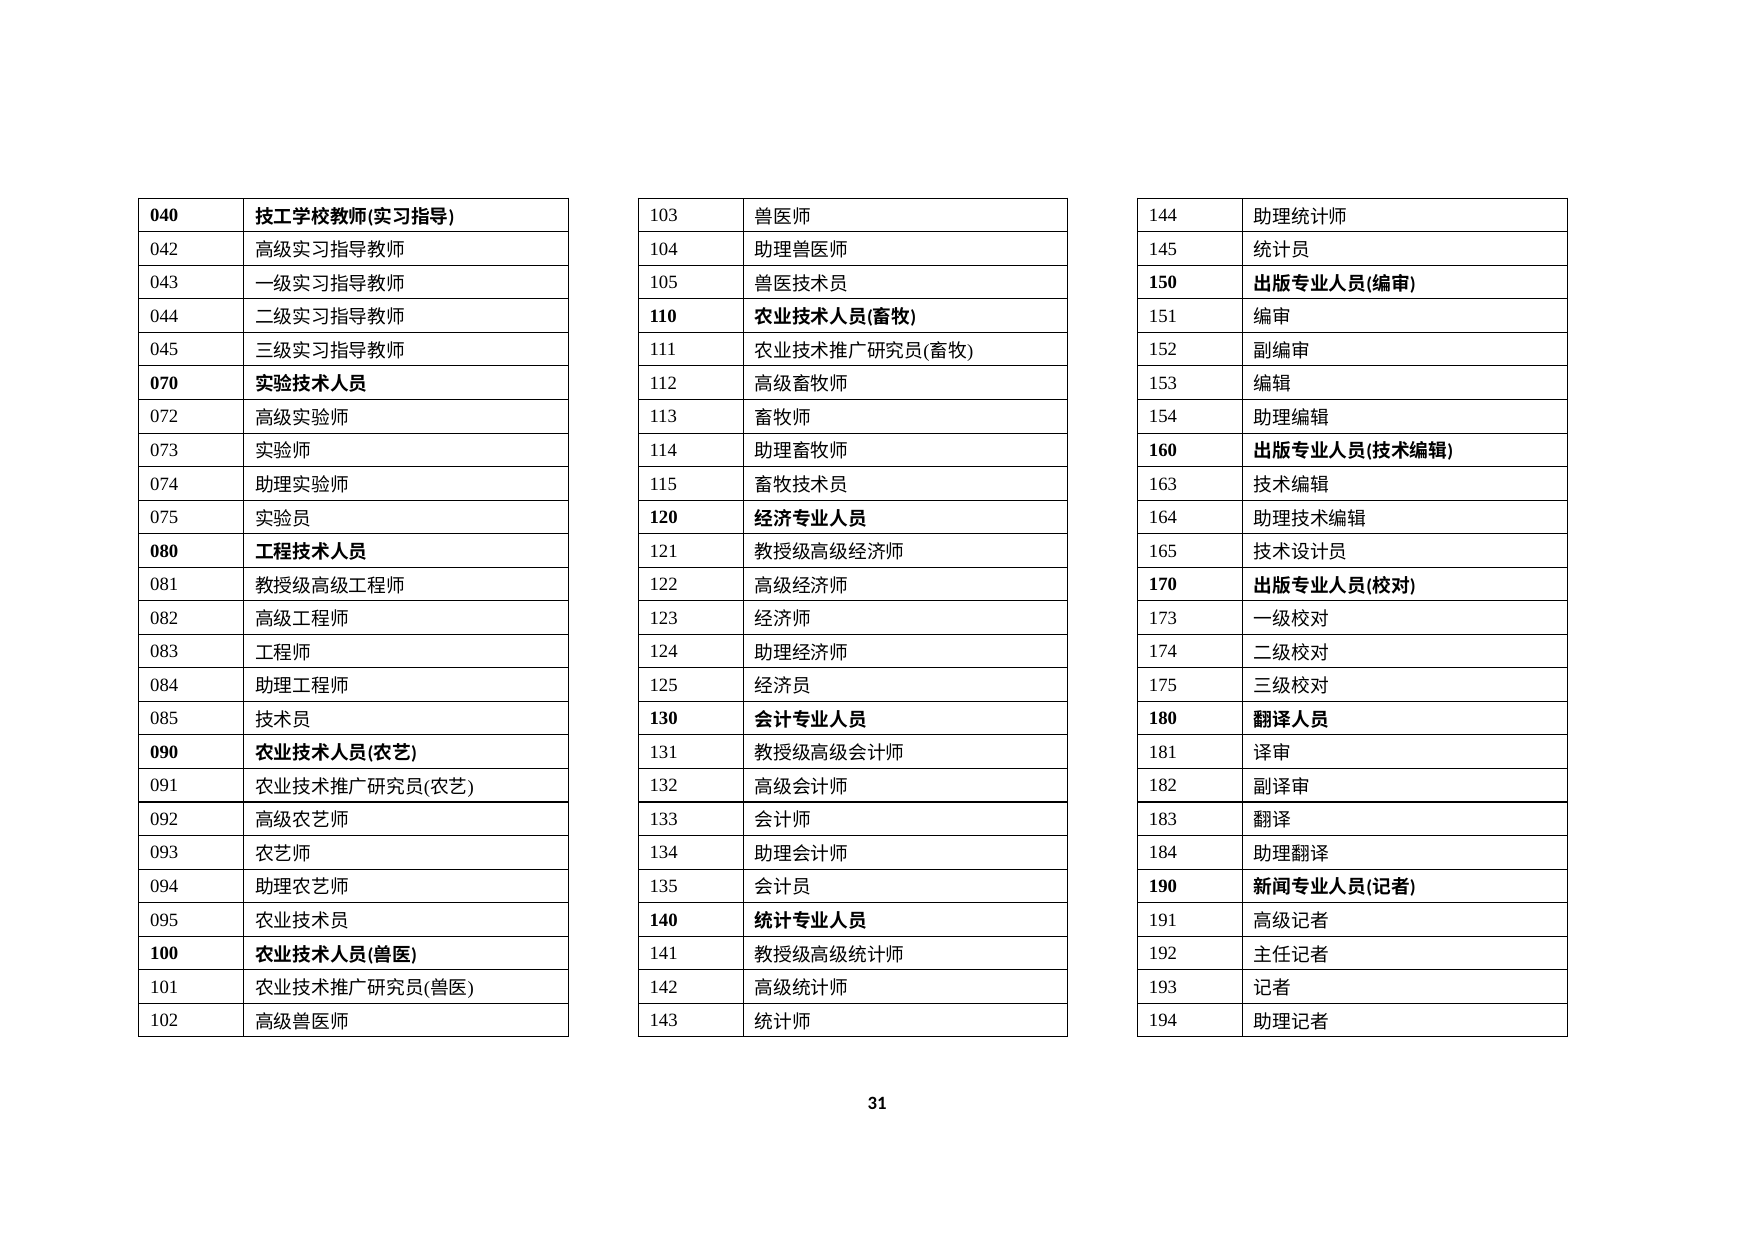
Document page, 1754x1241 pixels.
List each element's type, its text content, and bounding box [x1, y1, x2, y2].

table_cell 记者 [1243, 970, 1567, 1003]
table_cell 畜牧师 [744, 400, 1067, 432]
table_cell 131 [639, 735, 743, 768]
table_cell 122 [639, 568, 743, 600]
table_cell 兽医师 [744, 199, 1067, 231]
table_cell 184 [1138, 836, 1242, 868]
table_cell 会计专业人员 [744, 702, 1067, 734]
table_cell 093 [139, 836, 243, 868]
table_cell 经济员 [744, 668, 1067, 701]
table_cell 兽医技术员 [744, 266, 1067, 298]
table_cell 经济师 [744, 601, 1067, 634]
table_cell 农业技术推广研究员(兽医) [244, 970, 568, 1003]
table_cell 080 [139, 534, 243, 567]
table_cell 112 [639, 366, 743, 399]
table_cell 081 [139, 568, 243, 600]
table_cell 统计专业人员 [744, 903, 1067, 936]
table_cell 180 [1138, 702, 1242, 734]
table_cell 助理统计师 [1243, 199, 1567, 231]
table_cell 183 [1138, 803, 1242, 835]
table_cell 三级实习指导教师 [244, 333, 568, 365]
table_cell 042 [139, 232, 243, 265]
table_cell 121 [639, 534, 743, 567]
table_cell 114 [639, 434, 743, 466]
table_cell 助理会计师 [744, 836, 1067, 868]
table_cell 农业技术人员(兽医) [244, 937, 568, 969]
table_cell 技术员 [244, 702, 568, 734]
table_cell 高级兽医师 [244, 1004, 568, 1036]
table_cell 高级农艺师 [244, 803, 568, 835]
table_cell 130 [639, 702, 743, 734]
table_cell 农艺师 [244, 836, 568, 868]
table_cell 164 [1138, 501, 1242, 533]
table_cell 074 [139, 467, 243, 499]
table_cell 144 [1138, 199, 1242, 231]
table_cell 技术设计员 [1243, 534, 1567, 567]
table_cell 副编审 [1243, 333, 1567, 365]
table_cell 124 [639, 635, 743, 667]
table_cell 翻译人员 [1243, 702, 1567, 734]
table_cell 助理编辑 [1243, 400, 1567, 432]
table_cell 193 [1138, 970, 1242, 1003]
table_cell 174 [1138, 635, 1242, 667]
table_cell 教授级高级经济师 [744, 534, 1067, 567]
table_cell 教授级高级统计师 [744, 937, 1067, 969]
table_cell 104 [639, 232, 743, 265]
table_cell 技工学校教师(实习指导) [244, 199, 568, 231]
table_cell 110 [639, 299, 743, 332]
table_cell 教授级高级会计师 [744, 735, 1067, 768]
table_cell 农业技术员 [244, 903, 568, 936]
table_cell 103 [639, 199, 743, 231]
table_cell 三级校对 [1243, 668, 1567, 701]
table_cell 182 [1138, 769, 1242, 801]
table_cell 043 [139, 266, 243, 298]
table_cell 高级统计师 [744, 970, 1067, 1003]
table_cell 高级畜牧师 [744, 366, 1067, 399]
table_cell 高级实验师 [244, 400, 568, 432]
table_cell 123 [639, 601, 743, 634]
table_cell 助理工程师 [244, 668, 568, 701]
table_cell 101 [139, 970, 243, 1003]
table_cell 出版专业人员(校对) [1243, 568, 1567, 600]
table_cell 高级经济师 [744, 568, 1067, 600]
table_cell 副译审 [1243, 769, 1567, 801]
table_cell 133 [639, 803, 743, 835]
table_cell 181 [1138, 735, 1242, 768]
table_cell 农业技术推广研究员(农艺) [244, 769, 568, 801]
table_cell 194 [1138, 1004, 1242, 1036]
table_cell 102 [139, 1004, 243, 1036]
table_cell 145 [1138, 232, 1242, 265]
table_cell 翻译 [1243, 803, 1567, 835]
table_cell 160 [1138, 434, 1242, 466]
table_cell 154 [1138, 400, 1242, 432]
table_cell 一级校对 [1243, 601, 1567, 634]
table_cell 高级实习指导教师 [244, 232, 568, 265]
table_cell 出版专业人员(技术编辑) [1243, 434, 1567, 466]
table_cell 044 [139, 299, 243, 332]
table_cell 163 [1138, 467, 1242, 499]
table_cell 助理经济师 [744, 635, 1067, 667]
table_cell 实验师 [244, 434, 568, 466]
table_cell 编审 [1243, 299, 1567, 332]
table_cell 143 [639, 1004, 743, 1036]
table_cell 153 [1138, 366, 1242, 399]
table_cell 152 [1138, 333, 1242, 365]
table_cell 085 [139, 702, 243, 734]
table_cell 助理畜牧师 [744, 434, 1067, 466]
table_cell 192 [1138, 937, 1242, 969]
table_cell 150 [1138, 266, 1242, 298]
table_cell 191 [1138, 903, 1242, 936]
table_cell 主任记者 [1243, 937, 1567, 969]
table_cell 070 [139, 366, 243, 399]
table_cell 实验员 [244, 501, 568, 533]
table_cell 100 [139, 937, 243, 969]
table_cell 090 [139, 735, 243, 768]
table_cell 助理兽医师 [744, 232, 1067, 265]
table_cell 技术编辑 [1243, 467, 1567, 499]
table_cell 115 [639, 467, 743, 499]
table_cell 075 [139, 501, 243, 533]
table_cell 084 [139, 668, 243, 701]
table_cell 173 [1138, 601, 1242, 634]
table_cell 132 [639, 769, 743, 801]
table_cell 105 [639, 266, 743, 298]
table_cell 实验技术人员 [244, 366, 568, 399]
table_cell 工程师 [244, 635, 568, 667]
table_cell 170 [1138, 568, 1242, 600]
table_cell 二级校对 [1243, 635, 1567, 667]
table_cell 农业技术人员(农艺) [244, 735, 568, 768]
table_cell 高级会计师 [744, 769, 1067, 801]
table_cell 编辑 [1243, 366, 1567, 399]
table_cell 092 [139, 803, 243, 835]
table_cell 190 [1138, 870, 1242, 902]
table_cell 助理农艺师 [244, 870, 568, 902]
table_cell 091 [139, 769, 243, 801]
table_cell 113 [639, 400, 743, 432]
table_cell 111 [639, 333, 743, 365]
table_cell 助理实验师 [244, 467, 568, 499]
table_cell 工程技术人员 [244, 534, 568, 567]
table_cell 新闻专业人员(记者) [1243, 870, 1567, 902]
table_cell 151 [1138, 299, 1242, 332]
table_cell 082 [139, 601, 243, 634]
table_cell 出版专业人员(编审) [1243, 266, 1567, 298]
table_cell 译审 [1243, 735, 1567, 768]
table_cell 一级实习指导教师 [244, 266, 568, 298]
table_cell 助理翻译 [1243, 836, 1567, 868]
table_cell 135 [639, 870, 743, 902]
table_cell 072 [139, 400, 243, 432]
table_cell 073 [139, 434, 243, 466]
table_cell 二级实习指导教师 [244, 299, 568, 332]
table_cell 助理记者 [1243, 1004, 1567, 1036]
table_cell 统计师 [744, 1004, 1067, 1036]
table_cell 040 [139, 199, 243, 231]
table_cell 经济专业人员 [744, 501, 1067, 533]
table_cell 农业技术推广研究员(畜牧) [744, 333, 1067, 365]
table_cell 175 [1138, 668, 1242, 701]
table_cell 140 [639, 903, 743, 936]
table_cell 142 [639, 970, 743, 1003]
table_cell 165 [1138, 534, 1242, 567]
table_cell 教授级高级工程师 [244, 568, 568, 600]
table_cell 农业技术人员(畜牧) [744, 299, 1067, 332]
table_cell 会计员 [744, 870, 1067, 902]
table_cell 120 [639, 501, 743, 533]
table_cell 094 [139, 870, 243, 902]
table_cell 083 [139, 635, 243, 667]
table_cell 畜牧技术员 [744, 467, 1067, 499]
table_cell 高级记者 [1243, 903, 1567, 936]
table_cell 125 [639, 668, 743, 701]
table_cell 134 [639, 836, 743, 868]
table_cell 141 [639, 937, 743, 969]
table_cell 高级工程师 [244, 601, 568, 634]
table_cell 统计员 [1243, 232, 1567, 265]
table_cell 095 [139, 903, 243, 936]
table_cell 会计师 [744, 803, 1067, 835]
table_cell 045 [139, 333, 243, 365]
table_cell 助理技术编辑 [1243, 501, 1567, 533]
